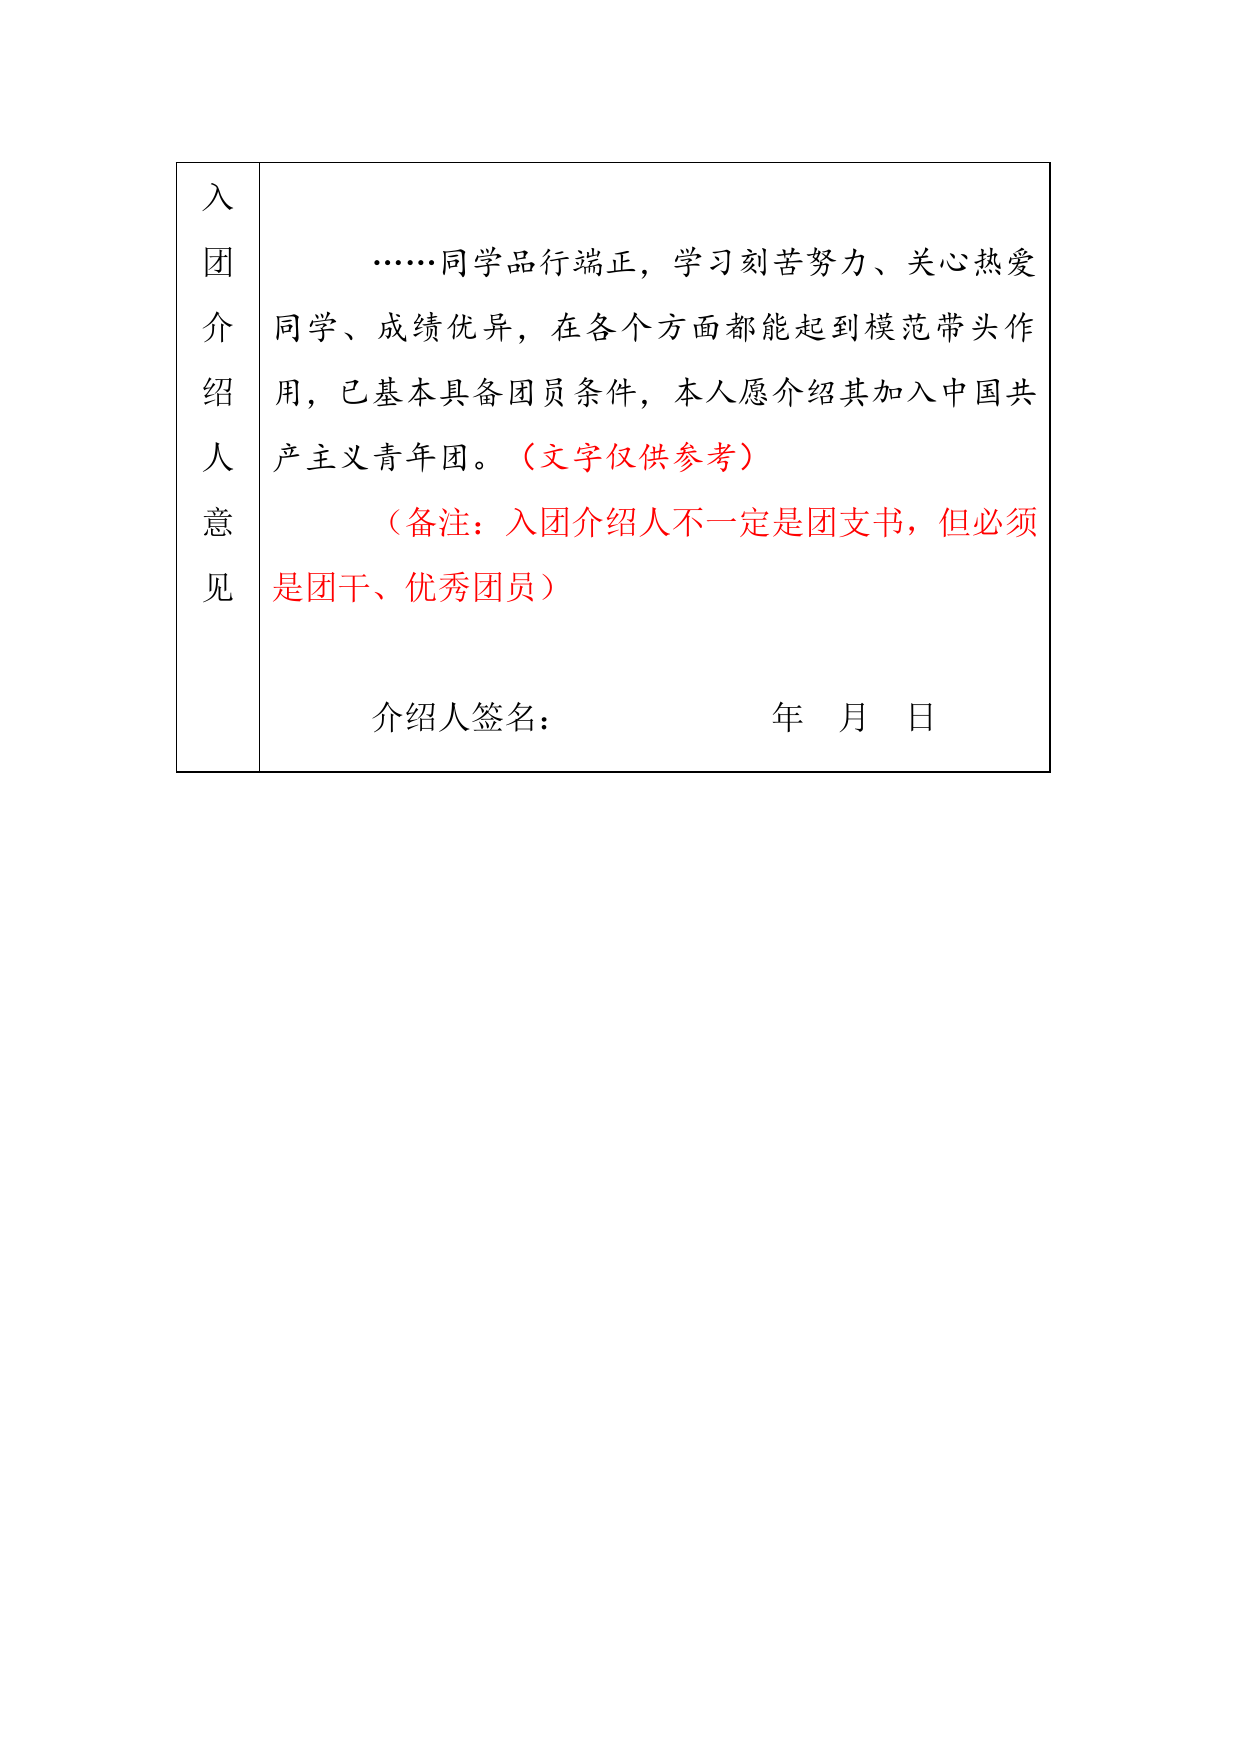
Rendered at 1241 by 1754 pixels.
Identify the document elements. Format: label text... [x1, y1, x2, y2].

table_cell ……同学品行端正，学习刻苦努力、关心热爱同学、成绩优异，在各个方面都能起到模范带头作用，已基本具备团员条件，本人愿介绍其加入中国共产主义青年团。（文字仅供参考） （备注：入团介绍人不一定是团支书，但必须是团干、优秀团员） 介绍人签名： 年 月 日 [260, 163, 1049, 771]
